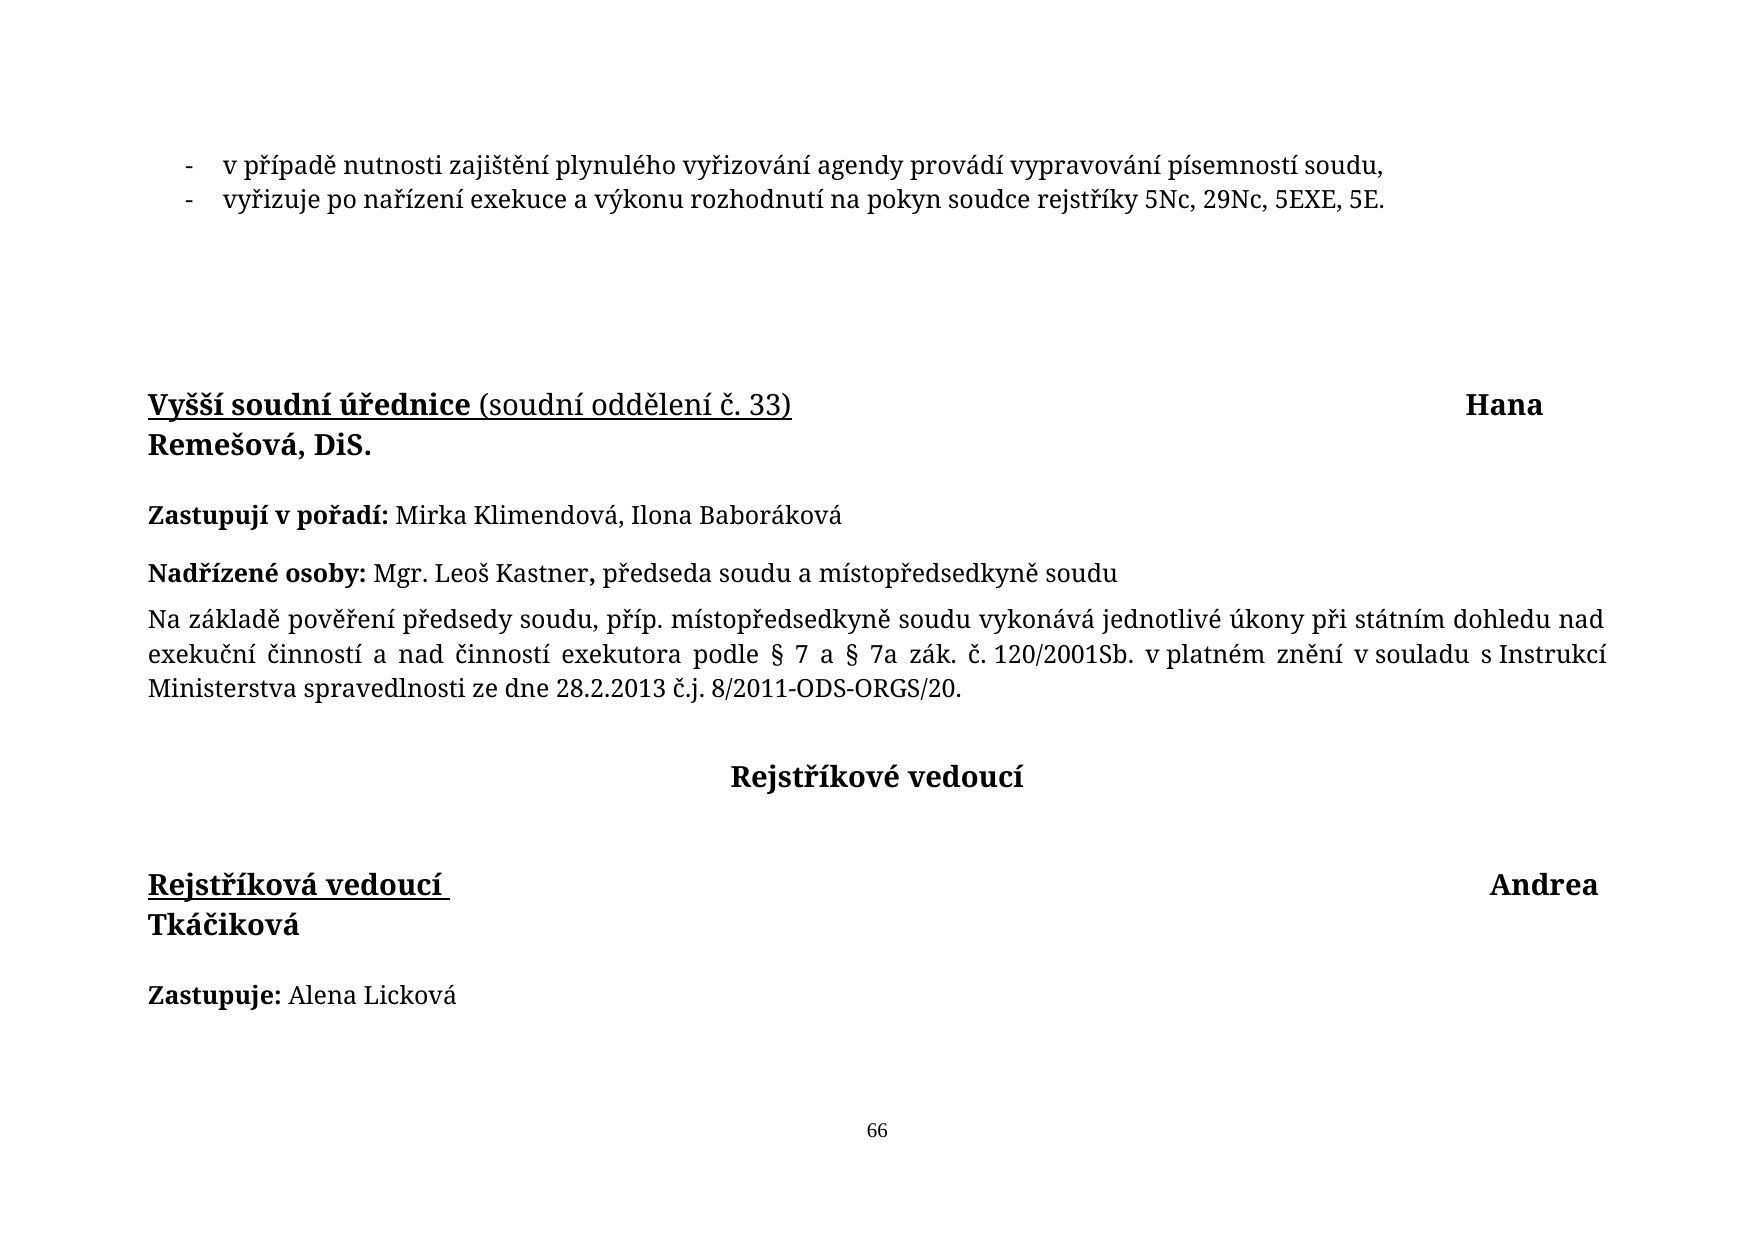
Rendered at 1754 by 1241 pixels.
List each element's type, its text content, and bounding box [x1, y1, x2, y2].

text Nadřízené osoby: Mgr. Leoš Kastner, předseda soudu a místopředsedkyně soudu [148, 556, 1606, 590]
list Zastupuje: Alena Licková [148, 978, 1606, 1012]
text Na základě pověření předsedy soudu, příp. místopředsedkyně soudu vykonává jednotlivé úkony při státním dohledu nad exekuční činností a nad činností exekutora podle § 7 a § 7a zák. č. 120/2001Sb. v platném znění v souladu s Instrukcí Ministerstva spravedlnosti ze dne 28.2.2013 č.j. 8/2011-ODS-ORGS/20. [148, 602, 1606, 704]
text Rejstříkové vedoucí [148, 757, 1606, 796]
text Zastupují v pořadí: Mirka Klimendová, Ilona Baboráková [148, 497, 1606, 532]
text Vyšší soudní úřednice (soudní oddělení č. 33) Hana Remešová, DiS. [148, 384, 1606, 463]
list v případě nutnosti zajištění plynulého vyřizování agendy provádí vypravování písemností soudu, [185, 148, 1606, 182]
text Rejstříková vedoucí Andrea Tkáčiková [148, 864, 1606, 944]
list vyřizuje po nařízení exekuce a výkonu rozhodnutí na pokyn soudce rejstříky 5Nc, 29Nc, 5EXE, 5E. [185, 182, 1606, 216]
